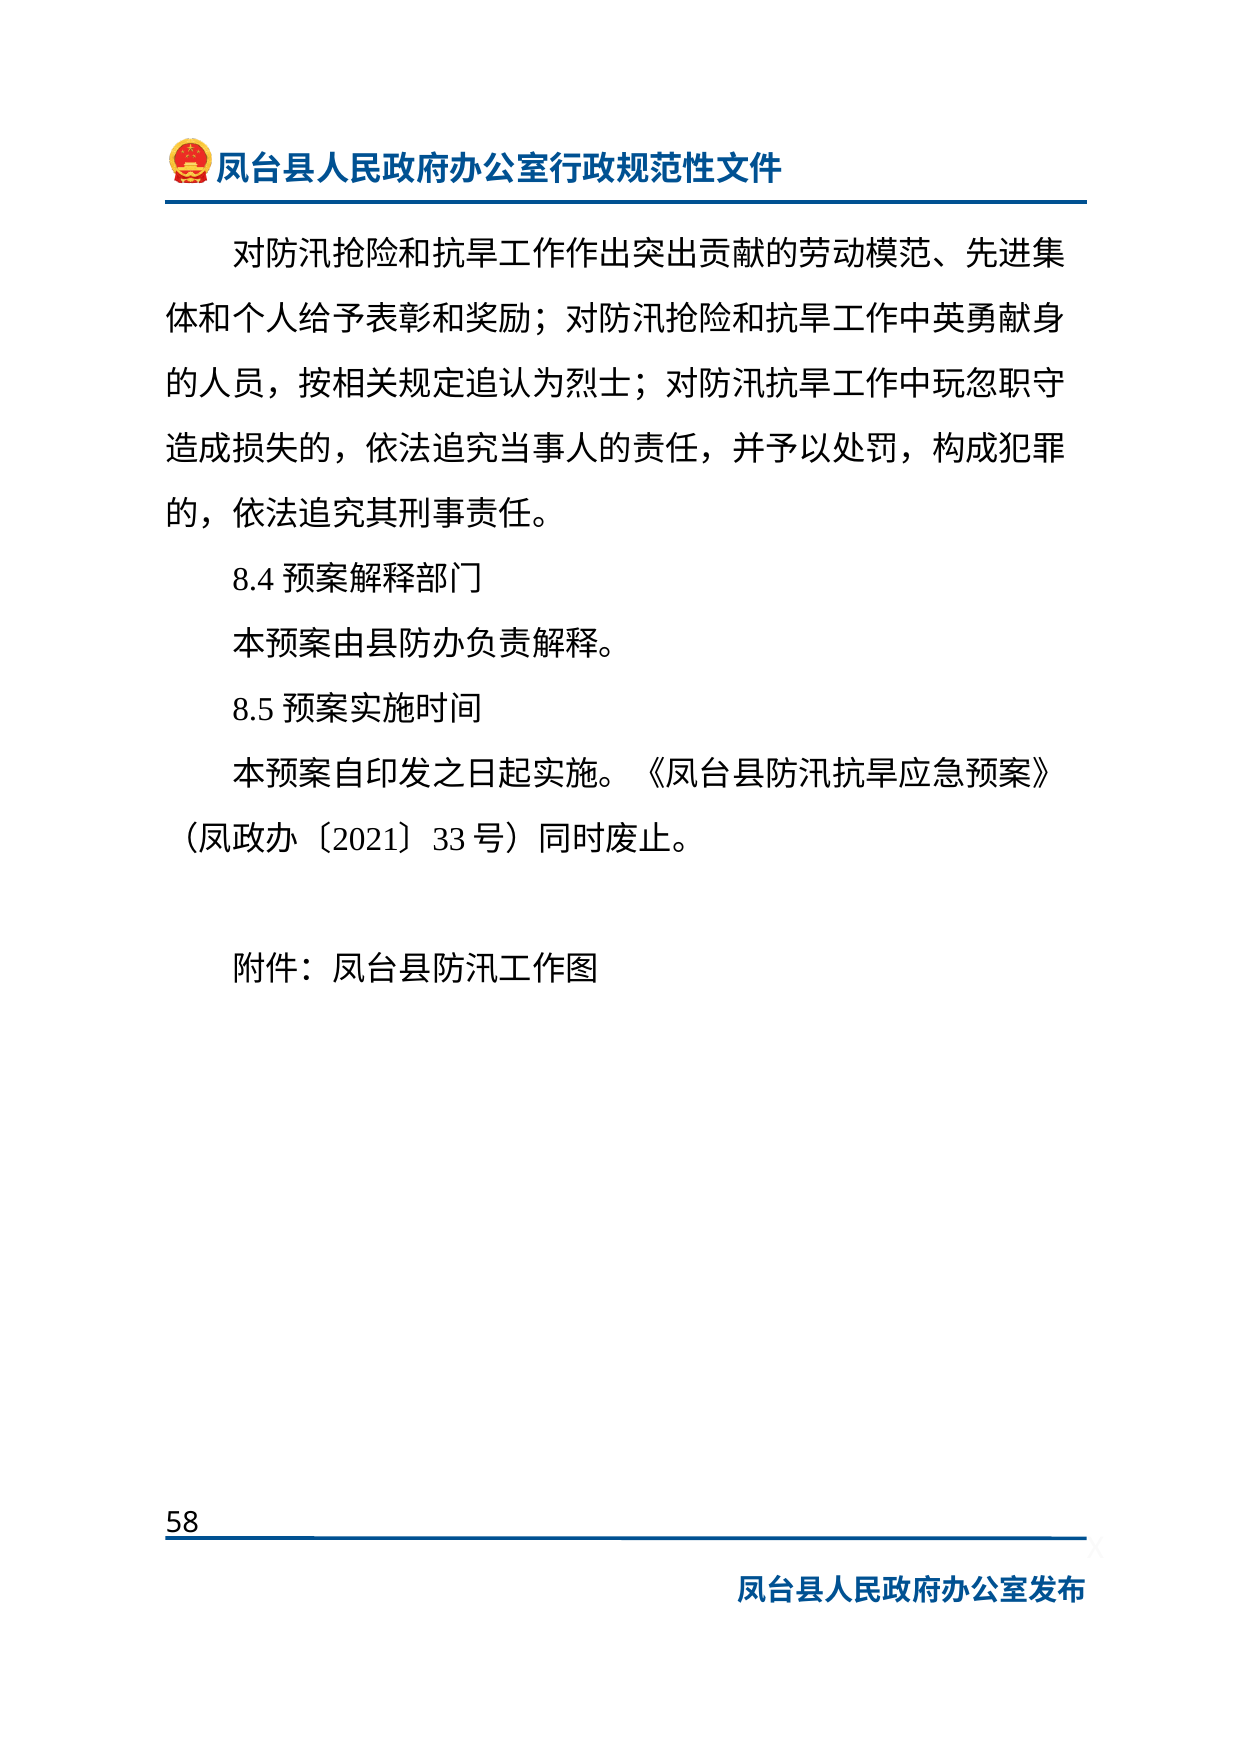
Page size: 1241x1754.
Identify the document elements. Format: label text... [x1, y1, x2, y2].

text 8.4 预案解释部门 [165, 544, 1087, 609]
text 本预案自印发之日起实施。《凤台县防汛抗旱应急预案》（凤政办〔2021〕33号）同时废止。 [165, 739, 1087, 869]
text 本预案由县防办负责解释。 [165, 609, 1087, 674]
text 8.5 预案实施时间 [165, 674, 1087, 739]
picture [165, 136, 216, 187]
text 附件：凤台县防汛工作图 [165, 934, 1087, 999]
text 对防汛抢险和抗旱工作作出突出贡献的劳动模范、先进集体和个人给予表彰和奖励；对防汛抢险和抗旱工作中英勇献身的人员，按相关规定追认为烈士；对防汛抗旱工作中玩忽职守造成损失的，依法追究当事人的责任，并予以处罚，构成犯罪的，依法追究其刑事责任。 [165, 219, 1087, 544]
